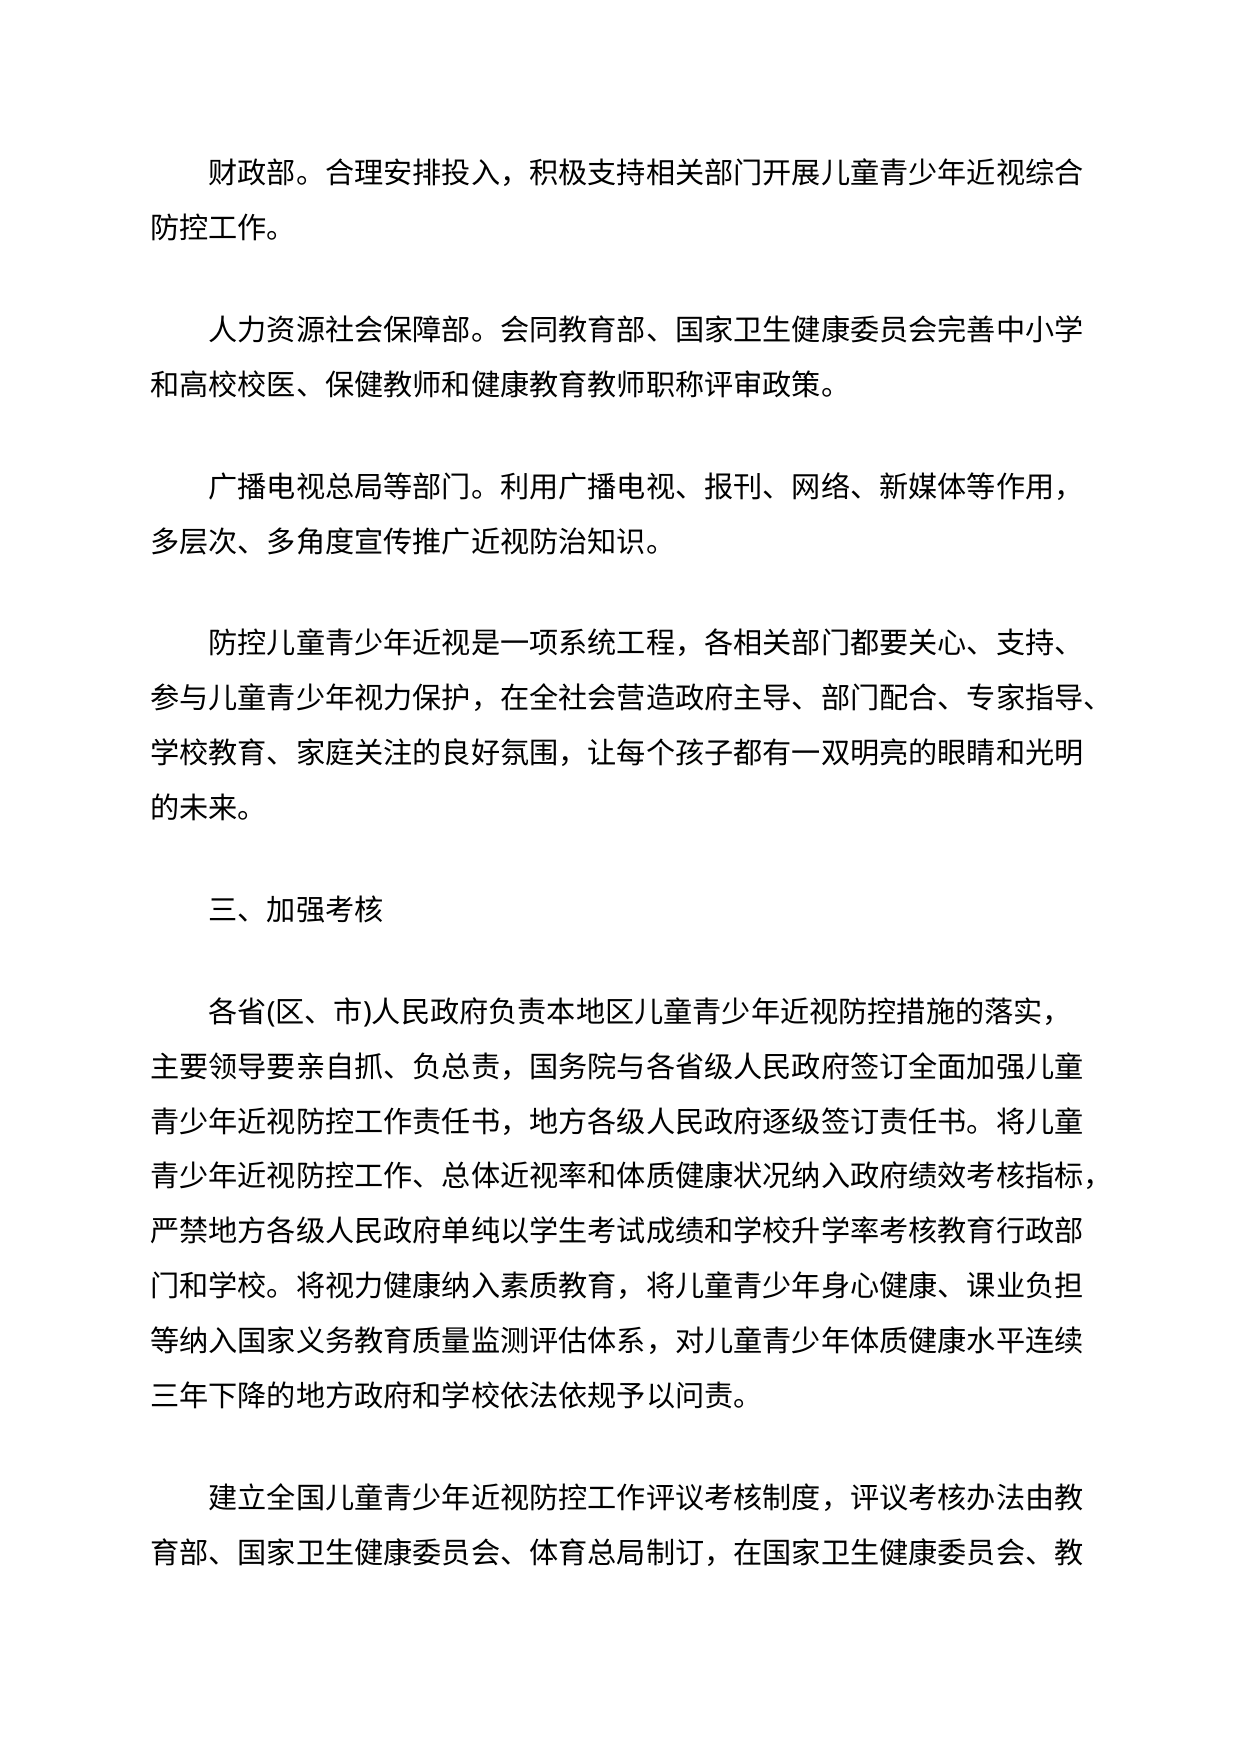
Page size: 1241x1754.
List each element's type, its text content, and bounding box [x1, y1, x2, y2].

text 财政部。合理安排投入，积极支持相关部门开展儿童青少年近视综合防控工作。 [150, 150, 1090, 247]
text 防控儿童青少年近视是一项系统工程，各相关部门都要关心、支持、参与儿童青少年视力保护，在全社会营造政府主导、部门配合、专家指导、学校教育、家庭关注的良好氛围，让每个孩子都有一双明亮的眼睛和光明的未来。 [150, 620, 1090, 827]
text 各省(区、市)人民政府负责本地区儿童青少年近视防控措施的落实，主要领导要亲自抓、负总责，国务院与各省级人民政府签订全面加强儿童青少年近视防控工作责任书，地方各级人民政府逐级签订责任书。将儿童青少年近视防控工作、总体近视率和体质健康状况纳入政府绩效考核指标，严禁地方各级人民政府单纯以学生考试成绩和学校升学率考核教育行政部门和学校。将视力健康纳入素质教育，将儿童青少年身心健康、课业负担等纳入国家义务教育质量监测评估体系，对儿童青少年体质健康水平连续三年下降的地方政府和学校依法依规予以问责。 [150, 988, 1090, 1415]
text 广播电视总局等部门。利用广播电视、报刊、网络、新媒体等作用，多层次、多角度宣传推广近视防治知识。 [150, 463, 1090, 561]
text 三、加强考核 [150, 886, 1090, 929]
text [150, 1474, 1090, 1572]
text 人力资源社会保障部。会同教育部、国家卫生健康委员会完善中小学和高校校医、保健教师和健康教育教师职称评审政策。 [150, 307, 1090, 404]
